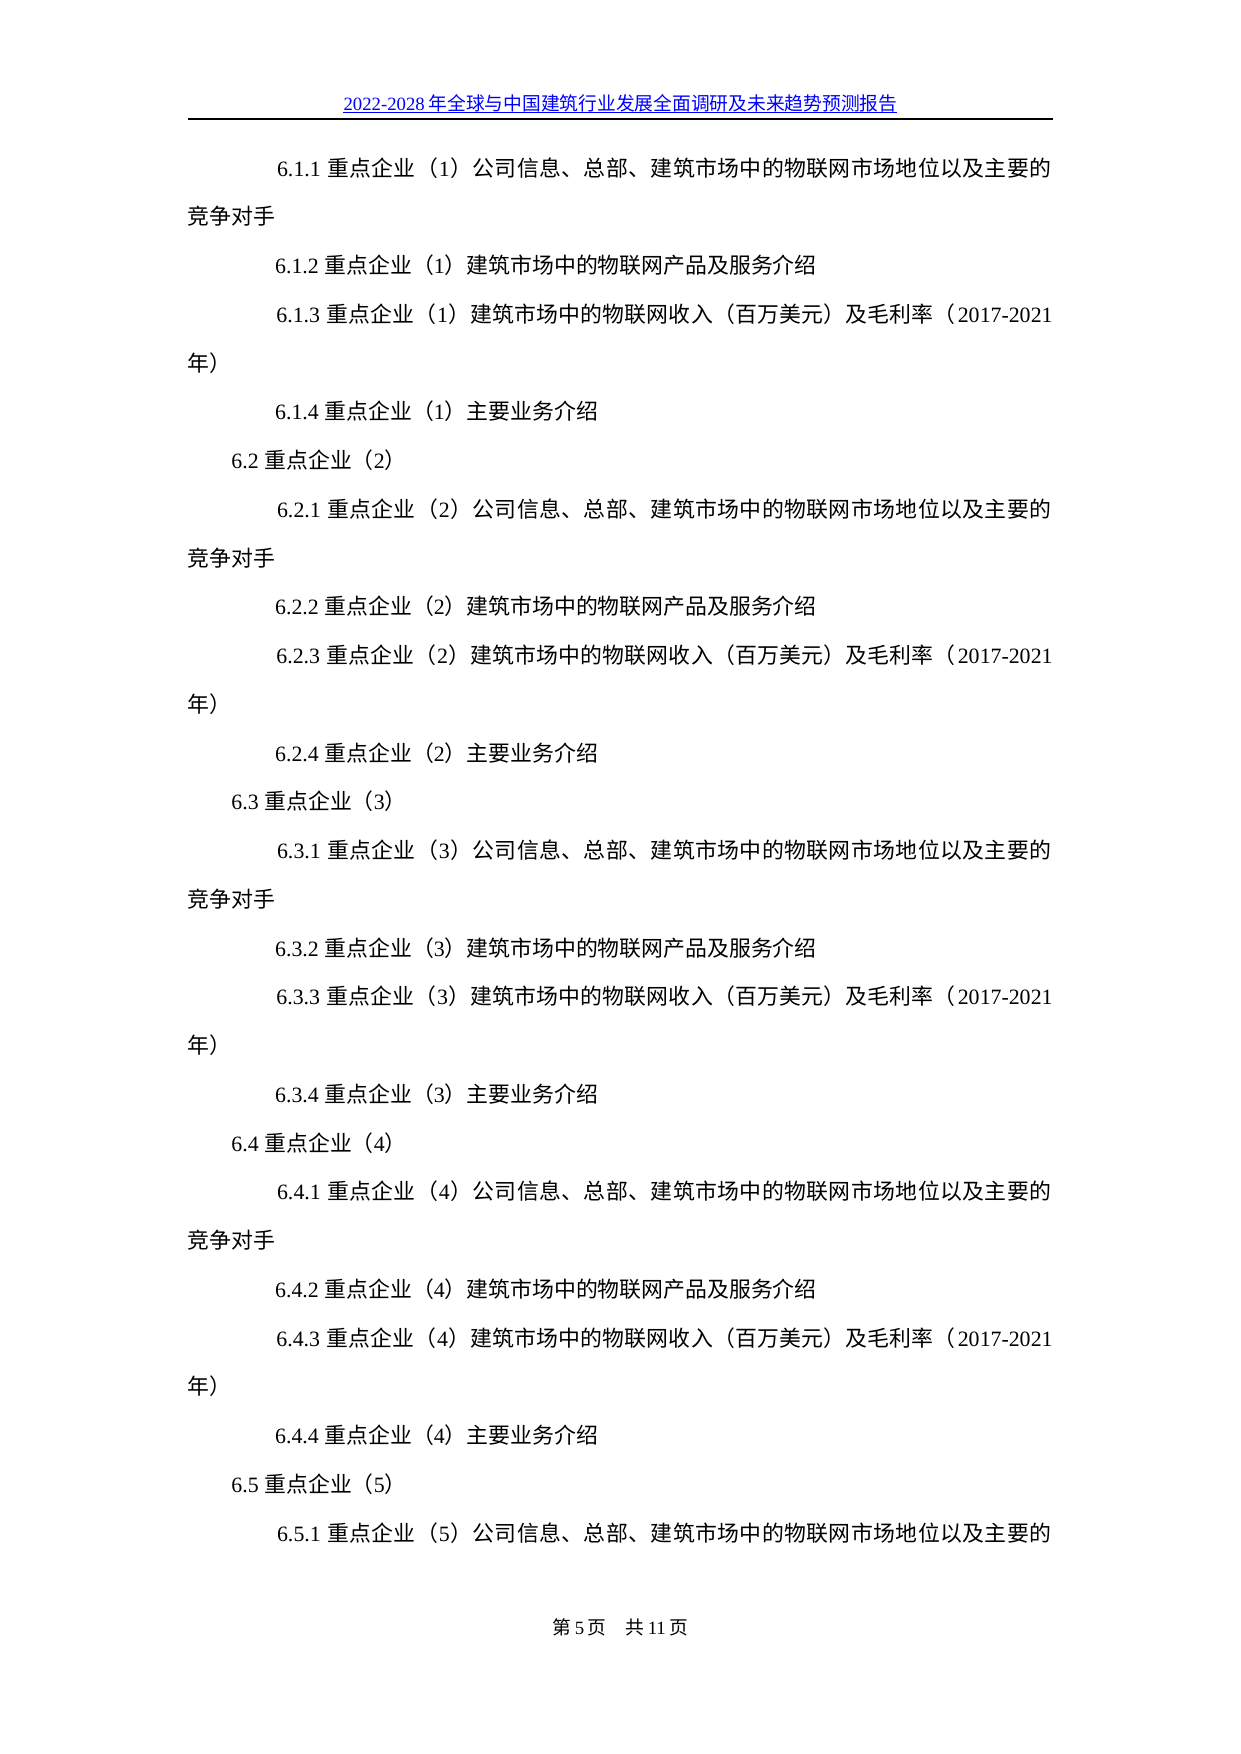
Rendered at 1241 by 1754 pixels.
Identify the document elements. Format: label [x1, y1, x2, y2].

text [187, 150, 1053, 1548]
